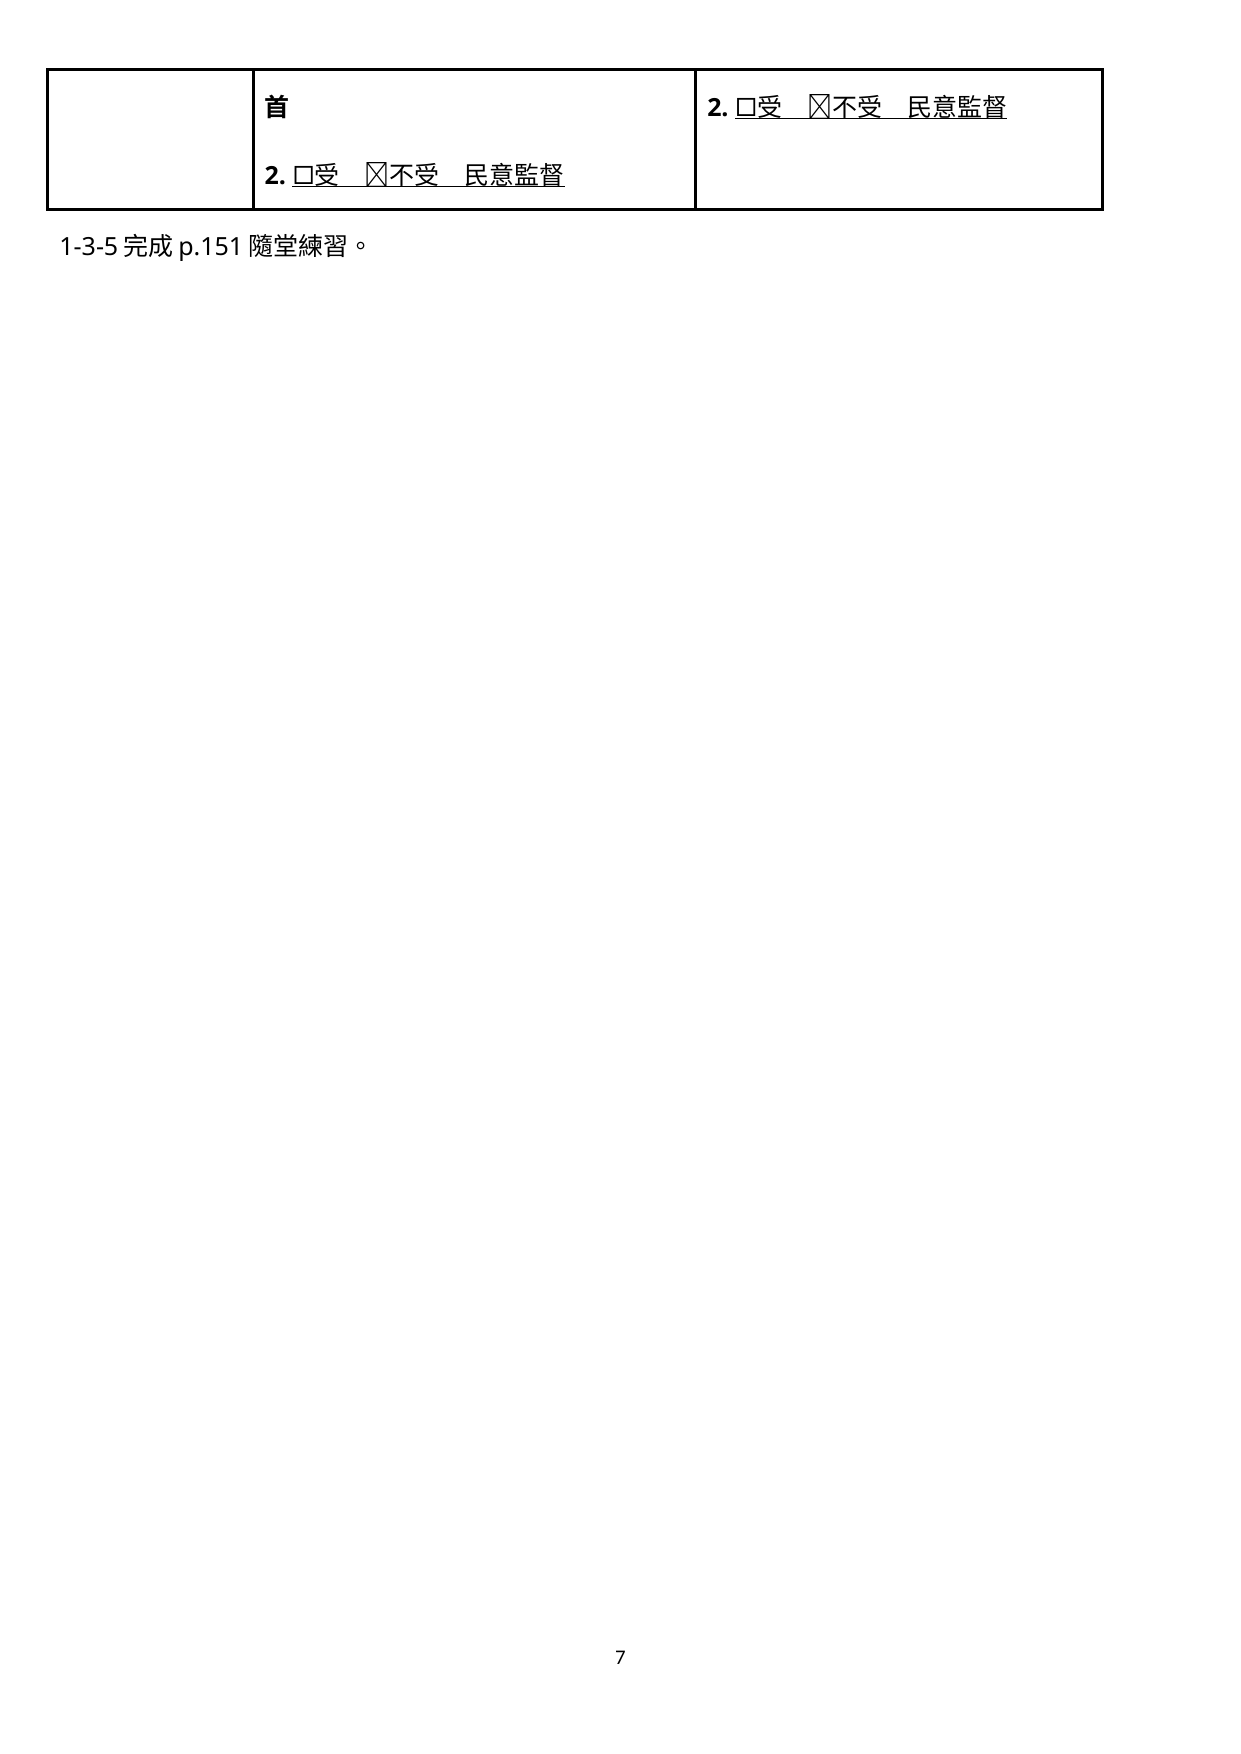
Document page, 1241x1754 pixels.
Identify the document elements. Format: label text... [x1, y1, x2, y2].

text 1-3-5完成p.151隨堂練習。 [59, 211, 1181, 279]
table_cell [697, 71, 1101, 207]
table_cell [255, 71, 694, 207]
